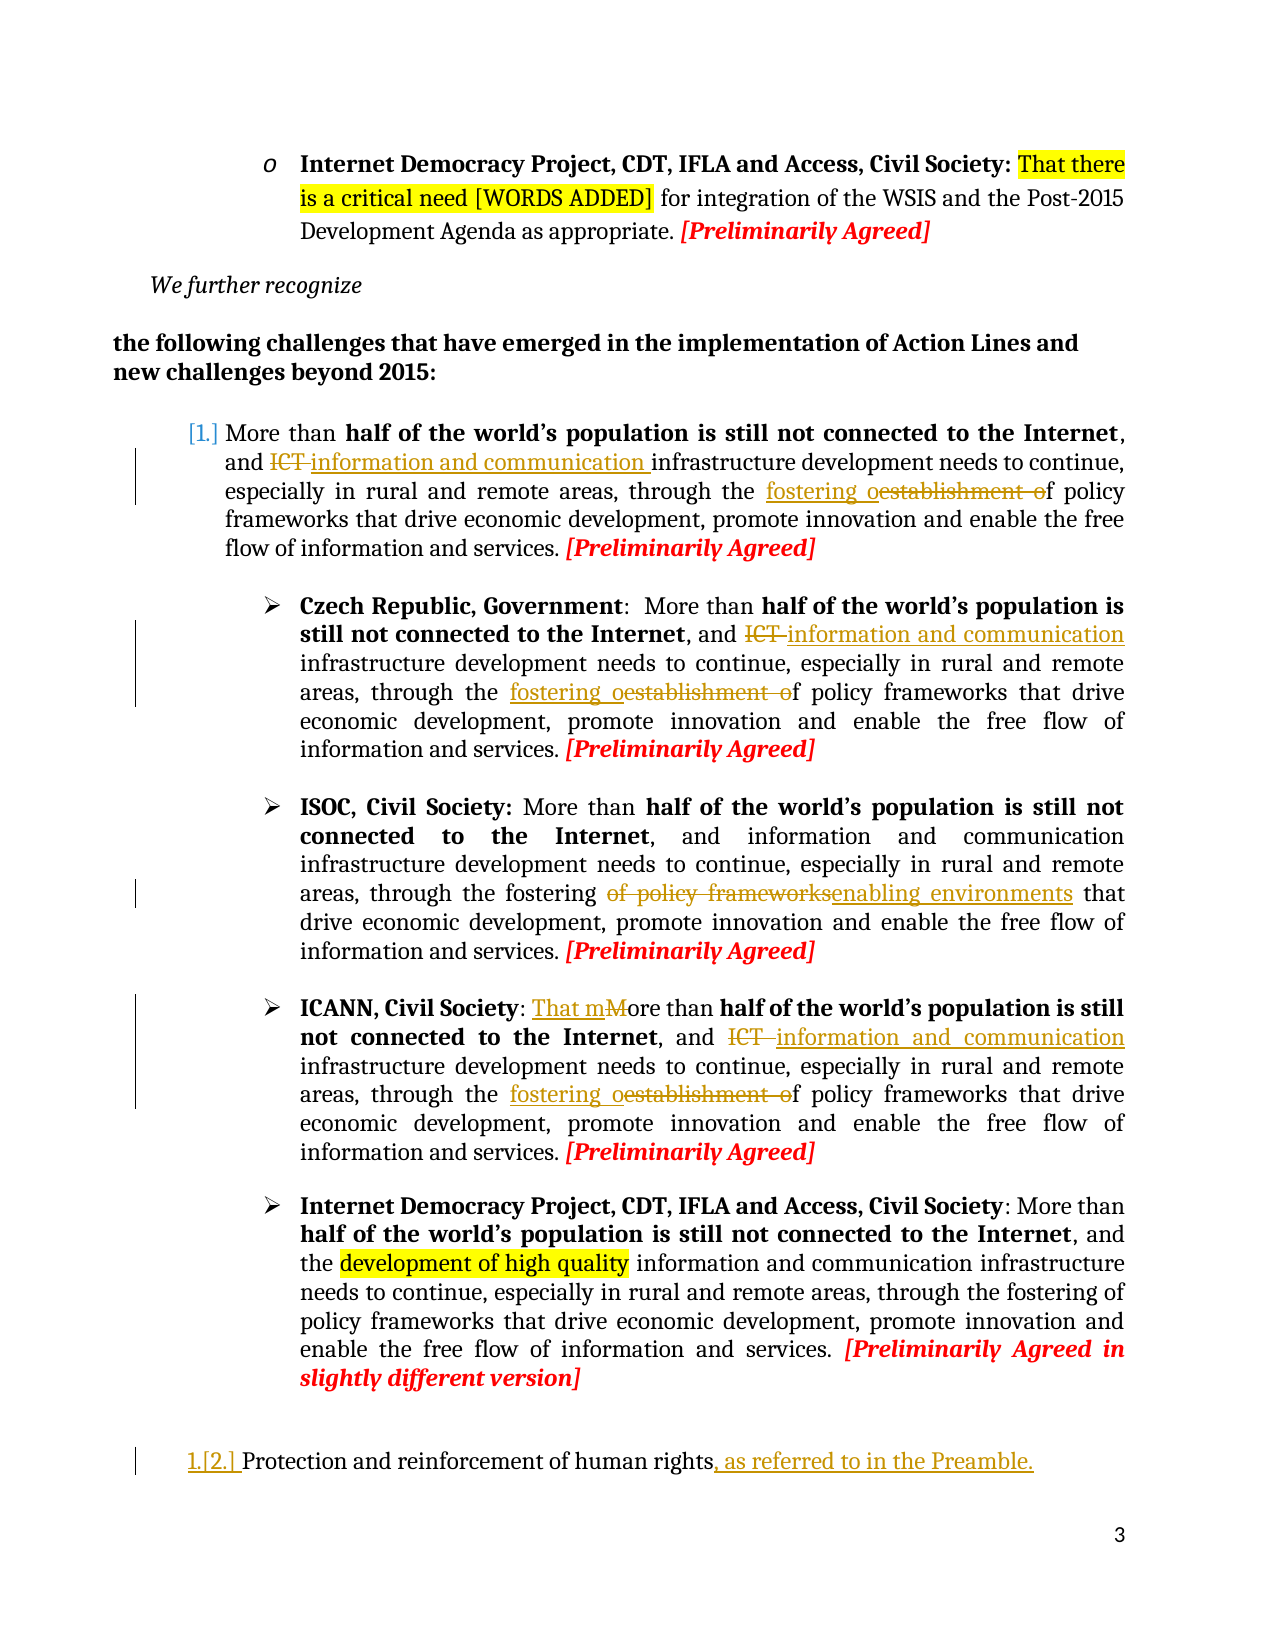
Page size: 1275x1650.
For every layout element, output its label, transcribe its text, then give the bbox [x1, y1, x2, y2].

list ISOC, Civil Society: More than half of the world’s population is still not connected to the Internet, and information and communication infrastructure development needs to continue, especially in rural and remote areas, through the fostering that drive economic development, promote innovation and enable the free flow of information and services. [Preliminarily Agreed] [262, 793, 1125, 965]
list More than half of the world’s population is still not connected to the Internet, and infrastructure development needs to continue, especially in rural and remote areas, through the f policy frameworks that drive economic development, promote innovation and enable the free flow of information and services. [Preliminarily Agreed] [187, 419, 1125, 563]
list Czech Republic, Government: More than half of the world’s population is still not connected to the Internet, and infrastructure development needs to continue, especially in rural and remote areas, through the f policy frameworks that drive economic development, promote innovation and enable the free flow of information and services. [Preliminarily Agreed] [262, 592, 1125, 764]
list Internet Democracy Project, CDT, IFLA and Access, Civil Society: That there is a critical need [WORDS ADDED] for integration of the WSIS and the Post-2015 Development Agenda as appropriate. [Preliminarily Agreed] [262, 150, 1125, 246]
list Internet Democracy Project, CDT, IFLA and Access, Civil Society: More than half of the world’s population is still not connected to the Internet, and the development of high quality information and communication infrastructure needs to continue, especially in rural and remote areas, through the fostering of policy frameworks that drive economic development, promote innovation and enable the free flow of information and services. [Preliminarily Agreed in slightly different version] [262, 1192, 1125, 1393]
text We further recognize [150, 271, 1125, 300]
text new challenges beyond 2015: [113, 357, 1125, 386]
text the following challenges that have emerged in the implementation of Action Lines and [113, 329, 1125, 357]
list Protection and reinforcement of human rights [187, 1447, 1125, 1475]
list ICANN, Civil Society: ore than half of the world’s population is still not connected to the Internet, and infrastructure development needs to continue, especially in rural and remote areas, through the f policy frameworks that drive economic development, promote innovation and enable the free flow of information and services. [Preliminarily Agreed] [262, 994, 1125, 1167]
